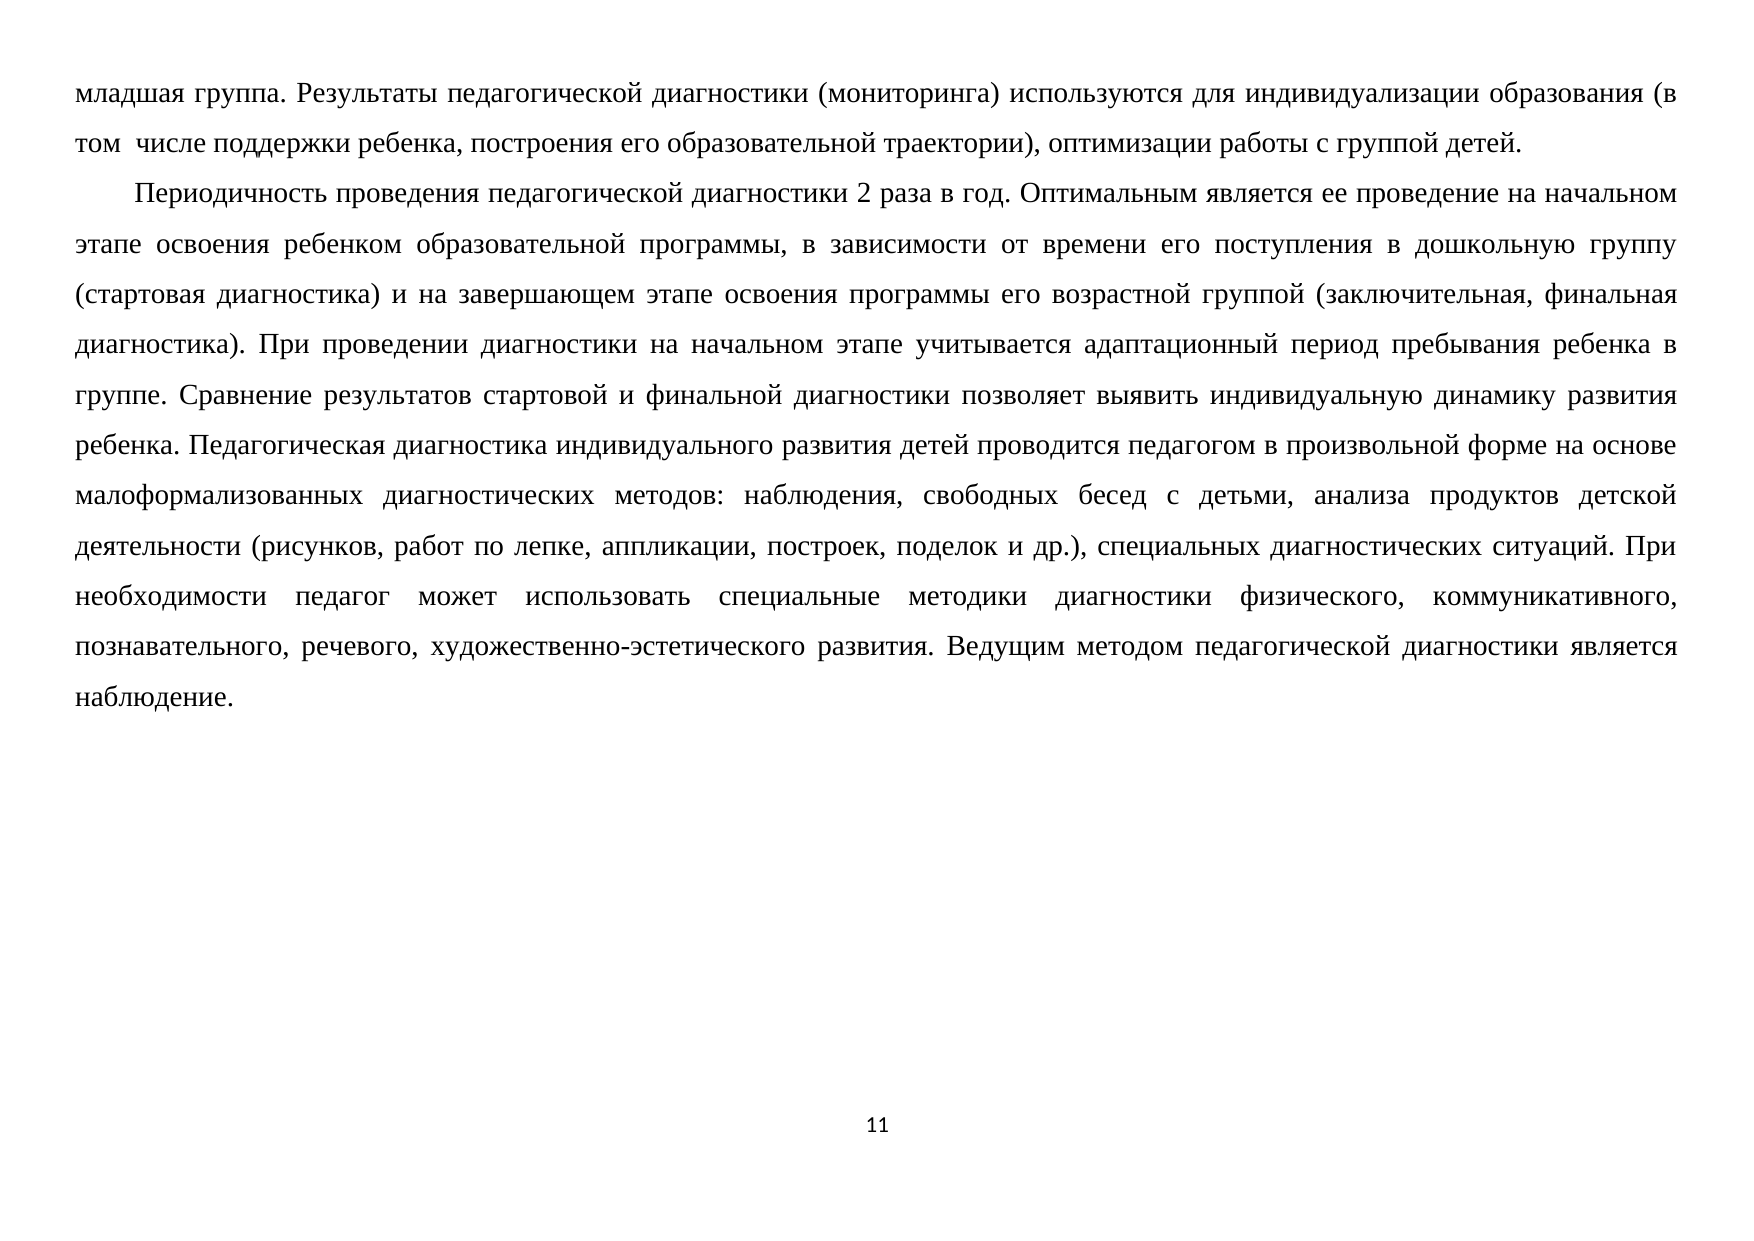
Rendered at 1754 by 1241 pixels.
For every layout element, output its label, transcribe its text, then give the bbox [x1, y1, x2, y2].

text Периодичность проведения педагогической диагностики 2 раза в год. Оптимальным является ее проведение на начальном этапе освоения ребенком образовательной программы, в зависимости от времени его поступления в дошкольную группу (стартовая диагностика) и на завершающем этапе освоения программы его возрастной группой (заключительная, финальная диагностика). При проведении диагностики на начальном этапе учитывается адаптационный период пребывания ребенка в группе. Сравнение результатов стартовой и финальной диагностики позволяет выявить индивидуальную динамику развития ребенка. Педагогическая диагностика индивидуального развития детей проводится педагогом в произвольной форме на основе малоформализованных диагностических методов: наблюдения, свободных бесед с детьми, анализа продуктов детской деятельности (рисунков, работ по лепке, аппликации, построек, поделок и др.), специальных диагностических ситуаций. При необходимости педагог может использовать специальные методики диагностики физического, коммуникативного, познавательного, речевого, художественно-эстетического развития. Ведущим методом педагогической диагностики является наблюдение. [75, 176, 1679, 712]
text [75, 75, 1679, 159]
